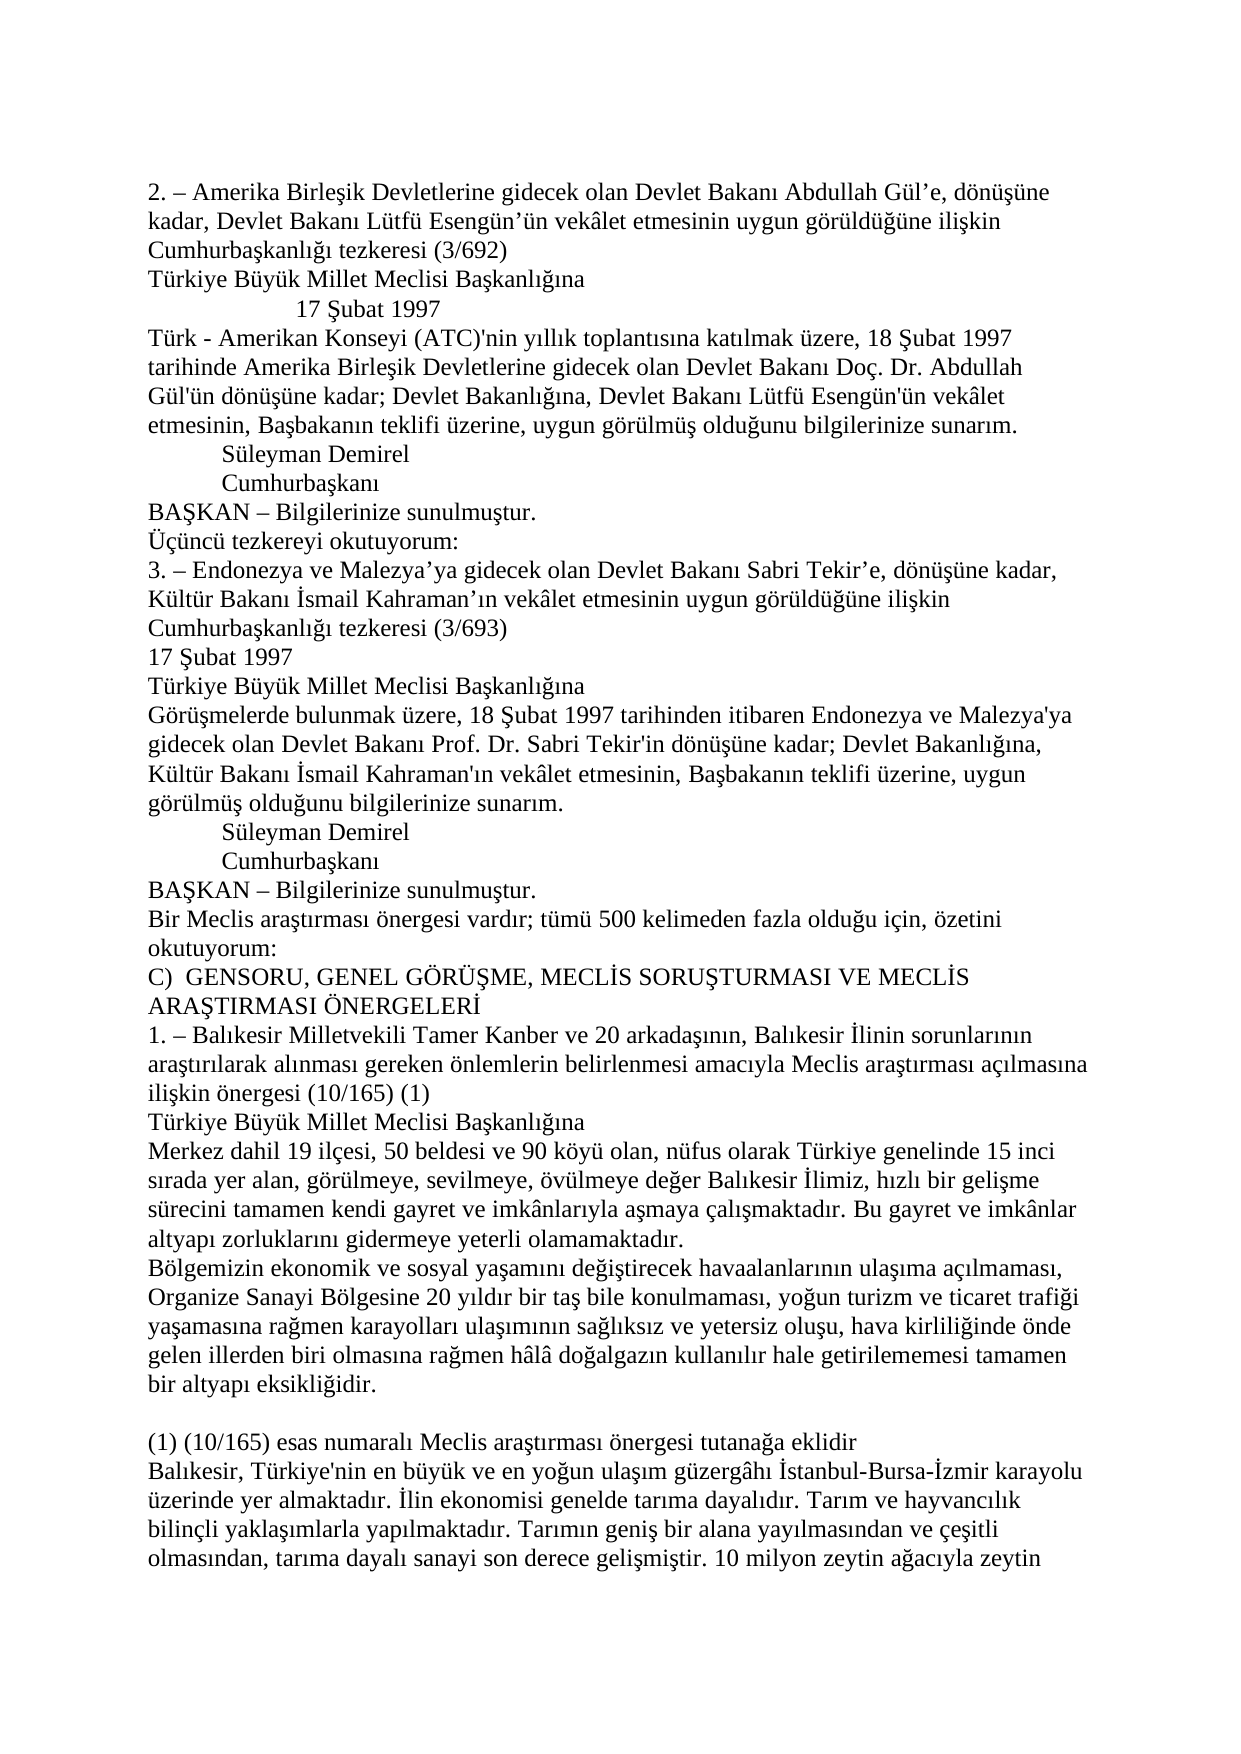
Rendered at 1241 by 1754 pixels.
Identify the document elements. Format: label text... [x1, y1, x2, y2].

text Süleyman Demirel [148, 439, 1093, 468]
text Süleyman Demirel [148, 817, 1093, 846]
text Bir Meclis araştırması önergesi vardır; tümü 500 kelimeden fazla olduğu için, özetini okutuyorum: [148, 904, 1093, 962]
text 2. – Amerika Birleşik Devletlerine gidecek olan Devlet Bakanı Abdullah Gül’e, dönüşüne kadar, Devlet Bakanı Lütfü Esengün’ün vekâlet etmesinin uygun görüldüğüne ilişkin Cumhurbaşkanlığı tezkeresi (3/692) [148, 177, 1093, 264]
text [148, 1456, 1093, 1572]
text 1. – Balıkesir Milletvekili Tamer Kanber ve 20 arkadaşının, Balıkesir İlinin sorunlarının araştırılarak alınması gereken önlemlerin belirlenmesi amacıyla Meclis araştırması açılmasına ilişkin önergesi (10/165) (1) [148, 1020, 1093, 1107]
text Türkiye Büyük Millet Meclisi Başkanlığına [148, 264, 1093, 293]
text Türkiye Büyük Millet Meclisi Başkanlığına [148, 671, 1093, 700]
text Türkiye Büyük Millet Meclisi Başkanlığına [148, 1107, 1093, 1136]
text Merkez dahil 19 ilçesi, 50 beldesi ve 90 köyü olan, nüfus olarak Türkiye genelinde 15 inci sırada yer alan, görülmeye, sevilmeye, övülmeye değer Balıkesir İlimiz, hızlı bir gelişme sürecini tamamen kendi gayret ve imkânlarıyla aşmaya çalışmaktadır. Bu gayret ve imkânlar altyapı zorluklarını gidermeye yeterli olamamaktadır. [148, 1136, 1093, 1252]
text Cumhurbaşkanı [148, 468, 1093, 497]
text Üçüncü tezkereyi okutuyorum: [148, 526, 1093, 555]
text 3. – Endonezya ve Malezya’ya gidecek olan Devlet Bakanı Sabri Tekir’e, dönüşüne kadar, Kültür Bakanı İsmail Kahraman’ın vekâlet etmesinin uygun görüldüğüne ilişkin Cumhurbaşkanlığı tezkeresi (3/693) [148, 555, 1093, 642]
text C) GENSORU, GENEL GÖRÜŞME, MECLİS SORUŞTURMASI VE MECLİS ARAŞTIRMASI ÖNERGELERİ [148, 962, 1093, 1020]
text Görüşmelerde bulunmak üzere, 18 Şubat 1997 tarihinden itibaren Endonezya ve Malezya'ya gidecek olan Devlet Bakanı Prof. Dr. Sabri Tekir'in dönüşüne kadar; Devlet Bakanlığına, Kültür Bakanı İsmail Kahraman'ın vekâlet etmesinin, Başbakanın teklifi üzerine, uygun görülmüş olduğunu bilgilerinize sunarım. [148, 700, 1093, 817]
text BAŞKAN – Bilgilerinize sunulmuştur. [148, 497, 1093, 526]
text Türk - Amerikan Konseyi (ATC)'nin yıllık toplantısına katılmak üzere, 18 Şubat 1997 tarihinde Amerika Birleşik Devletlerine gidecek olan Devlet Bakanı Doç. Dr. Abdullah Gül'ün dönüşüne kadar; Devlet Bakanlığına, Devlet Bakanı Lütfü Esengün'ün vekâlet etmesinin, Başbakanın teklifi üzerine, uygun görülmüş olduğunu bilgilerinize sunarım. [148, 322, 1093, 439]
text 17 Şubat 1997 [148, 293, 1093, 322]
text Bölgemizin ekonomik ve sosyal yaşamını değiştirecek havaalanlarının ulaşıma açılmaması, Organize Sanayi Bölgesine 20 yıldır bir taş bile konulmaması, yoğun turizm ve ticaret trafiği yaşamasına rağmen karayolları ulaşımının sağlıksız ve yetersiz oluşu, hava kirliliğinde önde gelen illerden biri olmasına rağmen hâlâ doğalgazın kullanılır hale getirilememesi tamamen bir altyapı eksikliğidir. [148, 1252, 1093, 1398]
text (1) (10/165) esas numaralı Meclis araştırması önergesi tutanağa eklidir [148, 1427, 1093, 1456]
text 17 Şubat 1997 [148, 642, 1093, 671]
text BAŞKAN – Bilgilerinize sunulmuştur. [148, 875, 1093, 904]
text Cumhurbaşkanı [148, 846, 1093, 875]
